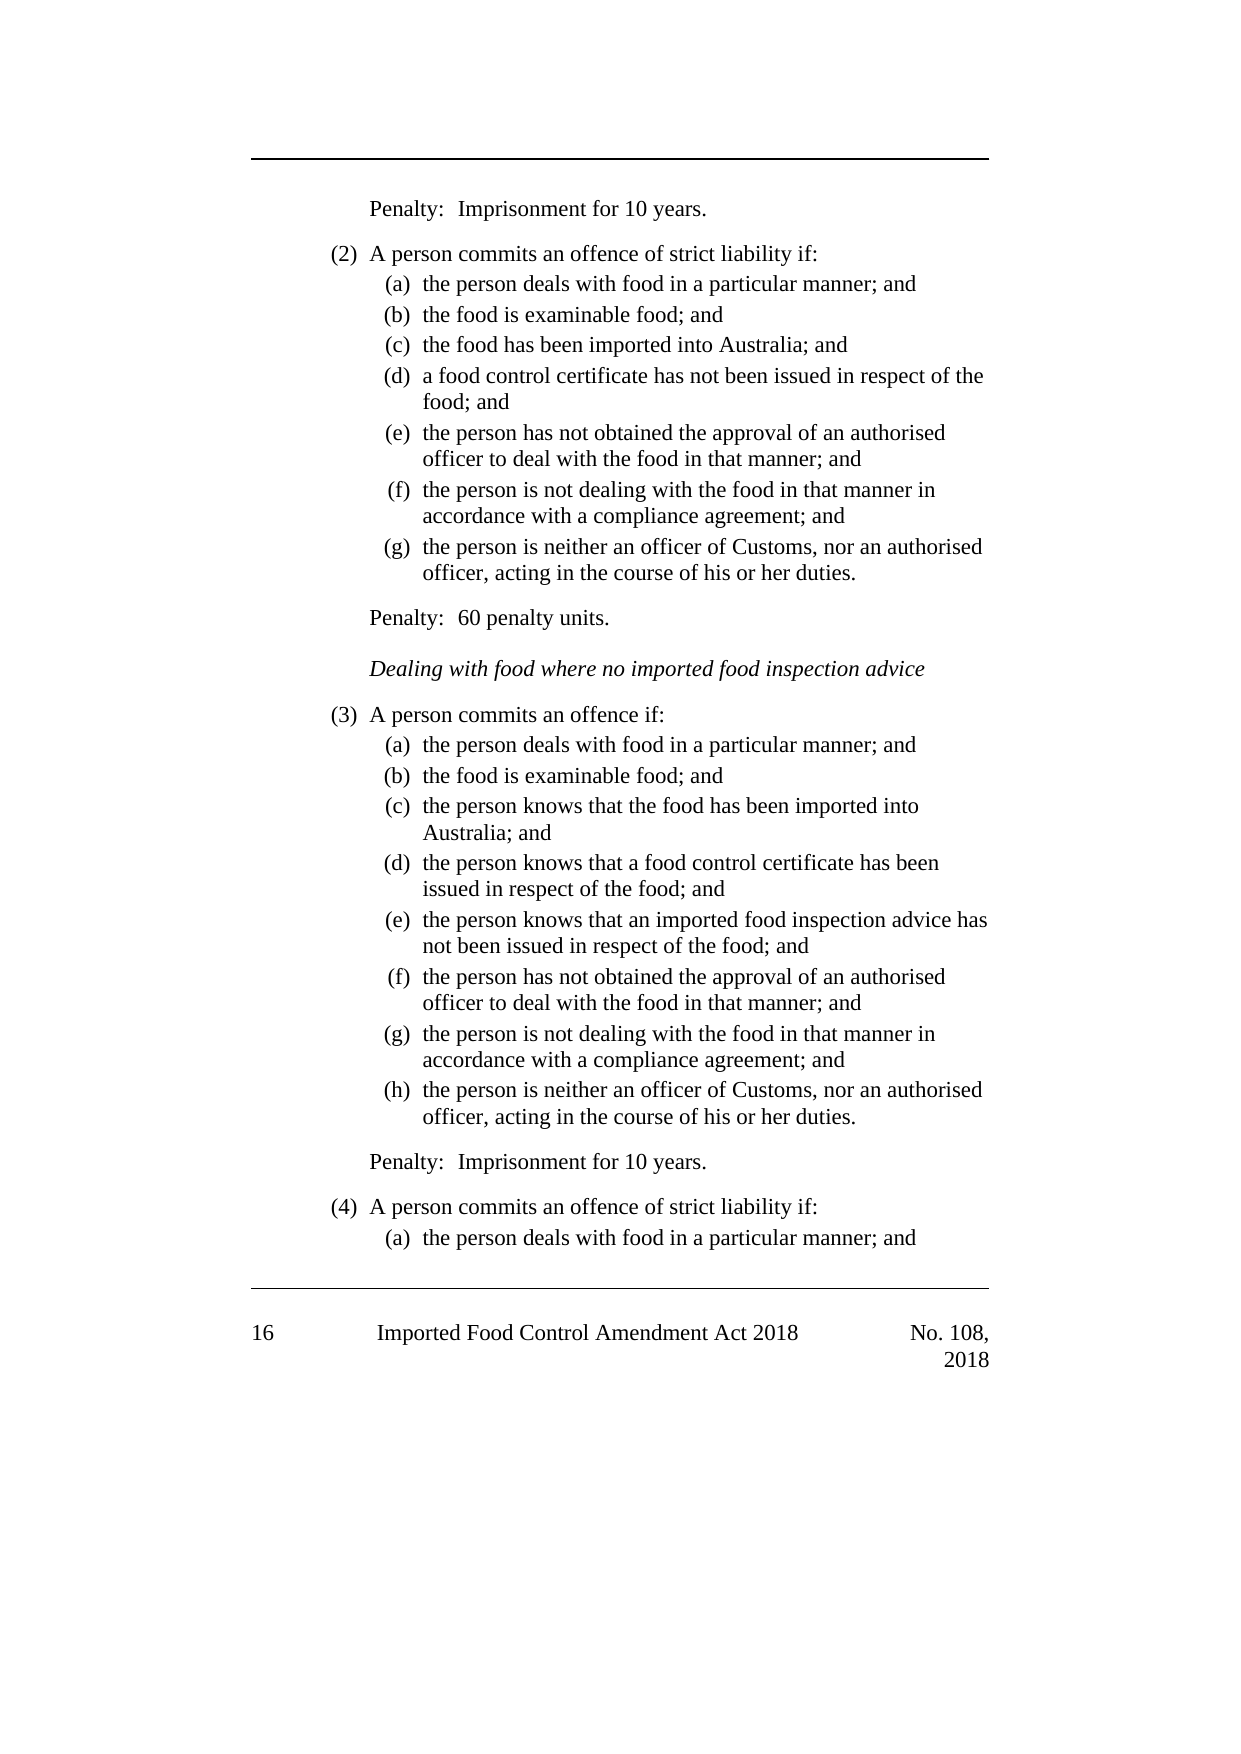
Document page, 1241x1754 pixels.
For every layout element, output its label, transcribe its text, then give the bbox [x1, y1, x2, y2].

text (2) A person commits an offence of strict liability if: [251, 240, 989, 266]
text (g) the person is neither an officer of Customs, nor an authorised officer, acting in the course of his or her duties. [251, 533, 989, 585]
text (b) the food is examinable food; and [251, 301, 989, 327]
text (c) the person knows that the food has been imported into Australia; and [251, 792, 989, 845]
text (a) the person deals with food in a particular manner; and [251, 1224, 989, 1250]
text Penalty: Imprisonment for 10 years. [369, 195, 989, 221]
text Penalty: 60 penalty units. [369, 604, 989, 631]
text (e) the person knows that an imported food inspection advice has not been issued in respect of the food; and [251, 906, 989, 959]
text (a) the person deals with food in a particular manner; and [251, 731, 989, 757]
text (3) A person commits an offence if: [251, 701, 989, 727]
text (4) A person commits an offence of strict liability if: [251, 1193, 989, 1219]
text (e) the person has not obtained the approval of an authorised officer to deal with the food in that manner; and [251, 419, 989, 472]
text (h) the person is neither an officer of Customs, nor an authorised officer, acting in the course of his or her duties. [251, 1077, 989, 1129]
text (f) the person is not dealing with the food in that manner in accordance with a compliance agreement; and [251, 476, 989, 528]
text (d) the person knows that a food control certificate has been issued in respect of the food; and [251, 849, 989, 902]
text (g) the person is not dealing with the food in that manner in accordance with a compliance agreement; and [251, 1020, 989, 1072]
text (f) the person has not obtained the approval of an authorised officer to deal with the food in that manner; and [251, 963, 989, 1016]
text (d) a food control certificate has not been issued in respect of the food; and [251, 362, 989, 415]
text (a) the person deals with food in a particular manner; and [251, 271, 989, 297]
text (c) the food has been imported into Australia; and [251, 332, 989, 358]
text Penalty: Imprisonment for 10 years. [369, 1148, 989, 1174]
text (b) the food is examinable food; and [251, 762, 989, 788]
text Dealing with food where no imported food inspection advice [369, 656, 989, 682]
